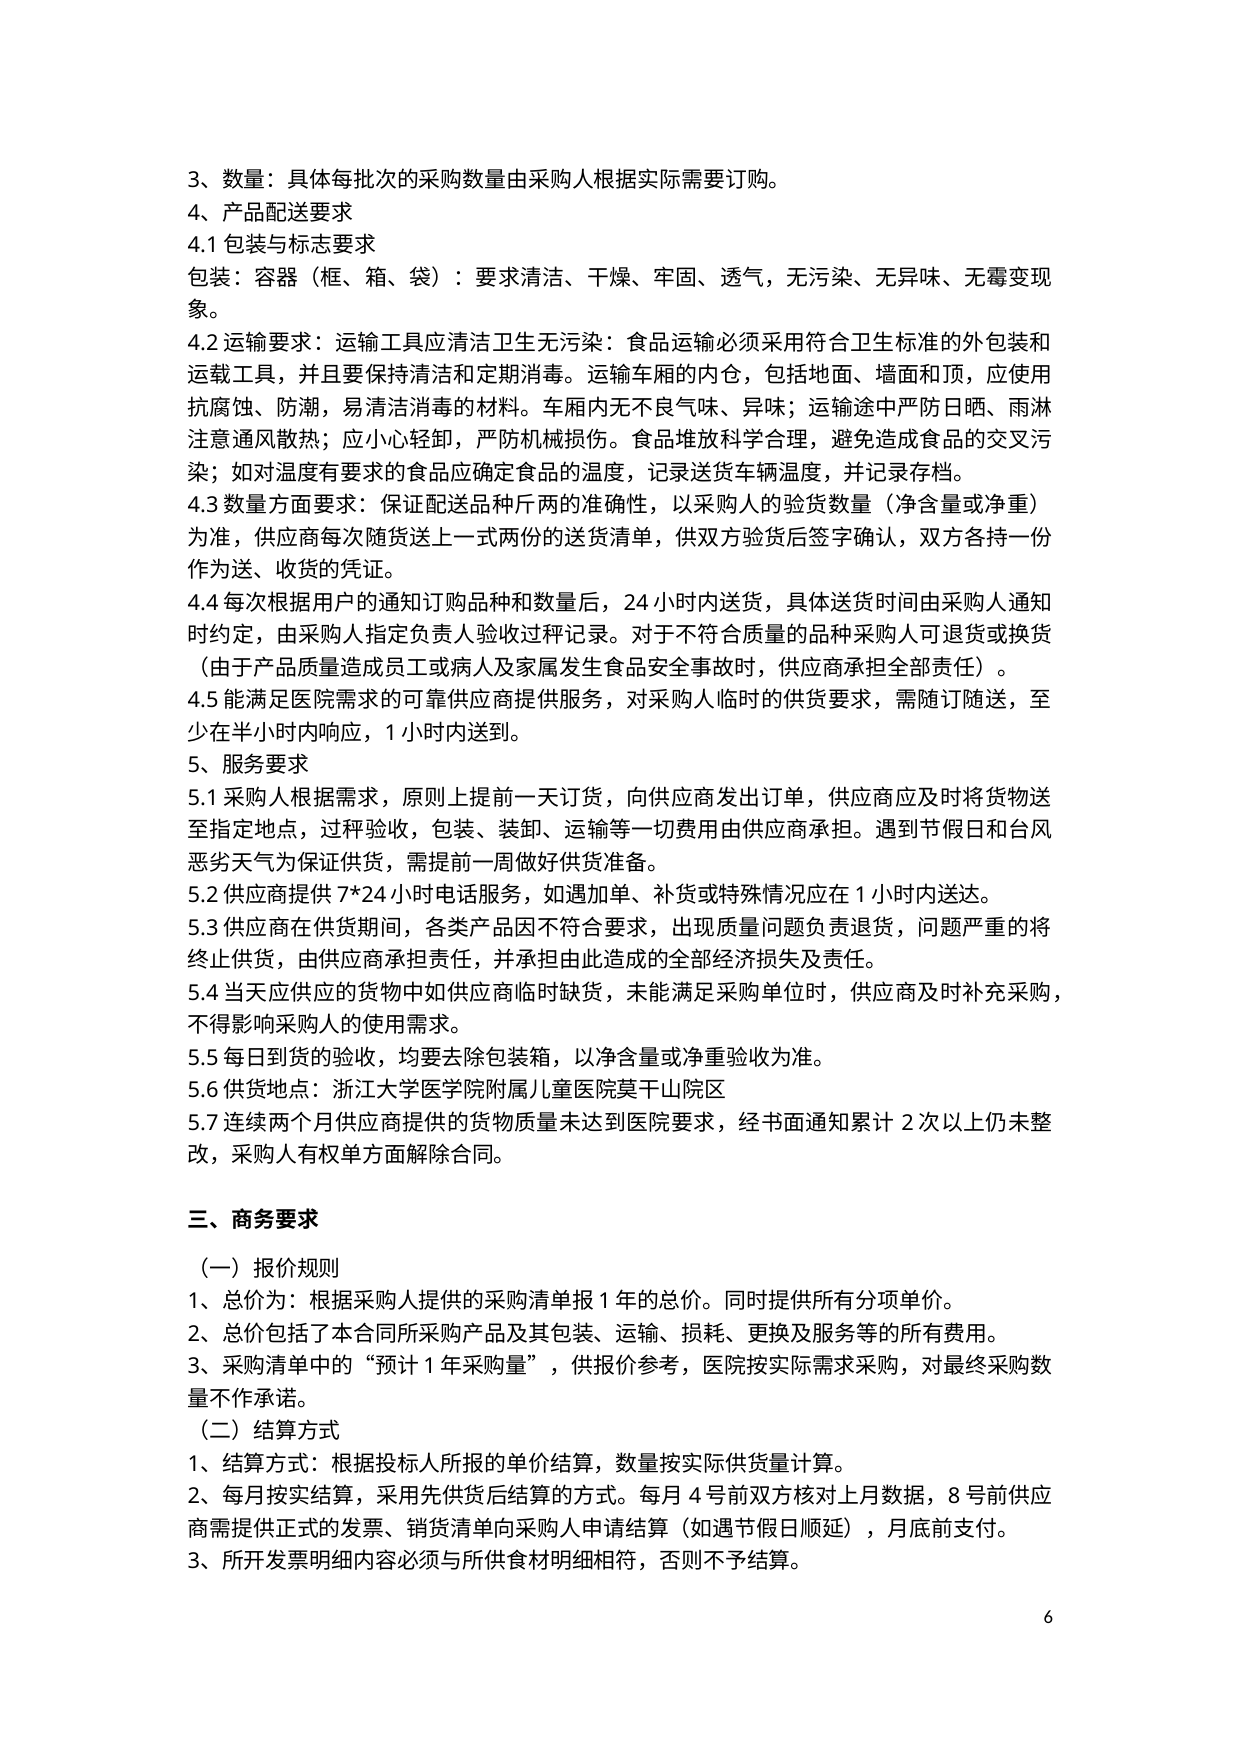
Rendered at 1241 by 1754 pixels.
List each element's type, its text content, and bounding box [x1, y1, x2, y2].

text 5.7连续两个月供应商提供的货物质量未达到医院要求，经书面通知累计2次以上仍未整改，采购人有权单方面解除合同。 [187, 1104, 1053, 1169]
text （二）结算方式 [187, 1413, 1053, 1445]
text 1、总价为：根据采购人提供的采购清单报1年的总价。同时提供所有分项单价。 [187, 1283, 1053, 1315]
text 5、服务要求 [187, 747, 1053, 779]
text 3、所开发票明细内容必须与所供食材明细相符，否则不予结算。 [187, 1543, 1053, 1575]
text 4.2运输要求：运输工具应清洁卫生无污染：食品运输必须采用符合卫生标准的外包装和运载工具，并且要保持清洁和定期消毒。运输车厢的内仓，包括地面、墙面和顶，应使用抗腐蚀、防潮，易清洁消毒的材料。车厢内无不良气味、异味；运输途中严防日晒、雨淋，注意通风散热；应小心轻卸，严防机械损伤。食品堆放科学合理，避免造成食品的交叉污染；如对温度有要求的食品应确定食品的温度，记录送货车辆温度，并记录存档。 [187, 324, 1053, 487]
text 1、结算方式：根据投标人所报的单价结算，数量按实际供货量计算。 [187, 1445, 1053, 1478]
text 2、总价包括了本合同所采购产品及其包装、运输、损耗、更换及服务等的所有费用。 [187, 1315, 1053, 1348]
text 2、每月按实结算，采用先供货后结算的方式。每月4号前双方核对上月数据，8号前供应商需提供正式的发票、销货清单向采购人申请结算（如遇节假日顺延），月底前支付。 [187, 1478, 1053, 1543]
text 3、数量：具体每批次的采购数量由采购人根据实际需要订购。 [187, 162, 1053, 194]
text 5.1采购人根据需求，原则上提前一天订货，向供应商发出订单，供应商应及时将货物送至指定地点，过秤验收，包装、装卸、运输等一切费用由供应商承担。遇到节假日和台风恶劣天气为保证供货，需提前一周做好供货准备。 [187, 779, 1053, 877]
text 包装：容器（框、箱、袋）：要求清洁、干燥、牢固、透气，无污染、无异味、无霉变现象。 [187, 259, 1053, 324]
text 5.6供货地点：浙江大学医学院附属儿童医院莫干山院区 [187, 1072, 1053, 1104]
text 4.1包装与标志要求 [187, 227, 1053, 259]
text 三、商务要求 [187, 1202, 1053, 1234]
text 4、产品配送要求 [187, 194, 1053, 227]
text 4.4每次根据用户的通知订购品种和数量后，24小时内送货，具体送货时间由采购人通知时约定，由采购人指定负责人验收过秤记录。对于不符合质量的品种采购人可退货或换货（由于产品质量造成员工或病人及家属发生食品安全事故时，供应商承担全部责任）。 [187, 584, 1053, 682]
text 5.4当天应供应的货物中如供应商临时缺货，未能满足采购单位时，供应商及时补充采购，不得影响采购人的使用需求。 [187, 974, 1053, 1039]
text 5.5每日到货的验收，均要去除包装箱，以净含量或净重验收为准。 [187, 1039, 1053, 1072]
text 4.5能满足医院需求的可靠供应商提供服务，对采购人临时的供货要求，需随订随送，至少在半小时内响应，1小时内送到。 [187, 682, 1053, 747]
text 5.3供应商在供货期间，各类产品因不符合要求，出现质量问题负责退货，问题严重的将终止供货，由供应商承担责任，并承担由此造成的全部经济损失及责任。 [187, 909, 1053, 974]
text 4.3数量方面要求：保证配送品种斤两的准确性，以采购人的验货数量（净含量或净重）为准，供应商每次随货送上一式两份的送货清单，供双方验货后签字确认，双方各持一份，作为送、收货的凭证。 [187, 487, 1053, 584]
text 5.2供应商提供7*24小时电话服务，如遇加单、补货或特殊情况应在1小时内送达。 [187, 877, 1053, 909]
text （一）报价规则 [187, 1250, 1053, 1283]
text 3、采购清单中的“预计1年采购量”，供报价参考，医院按实际需求采购，对最终采购数量不作承诺。 [187, 1348, 1053, 1413]
